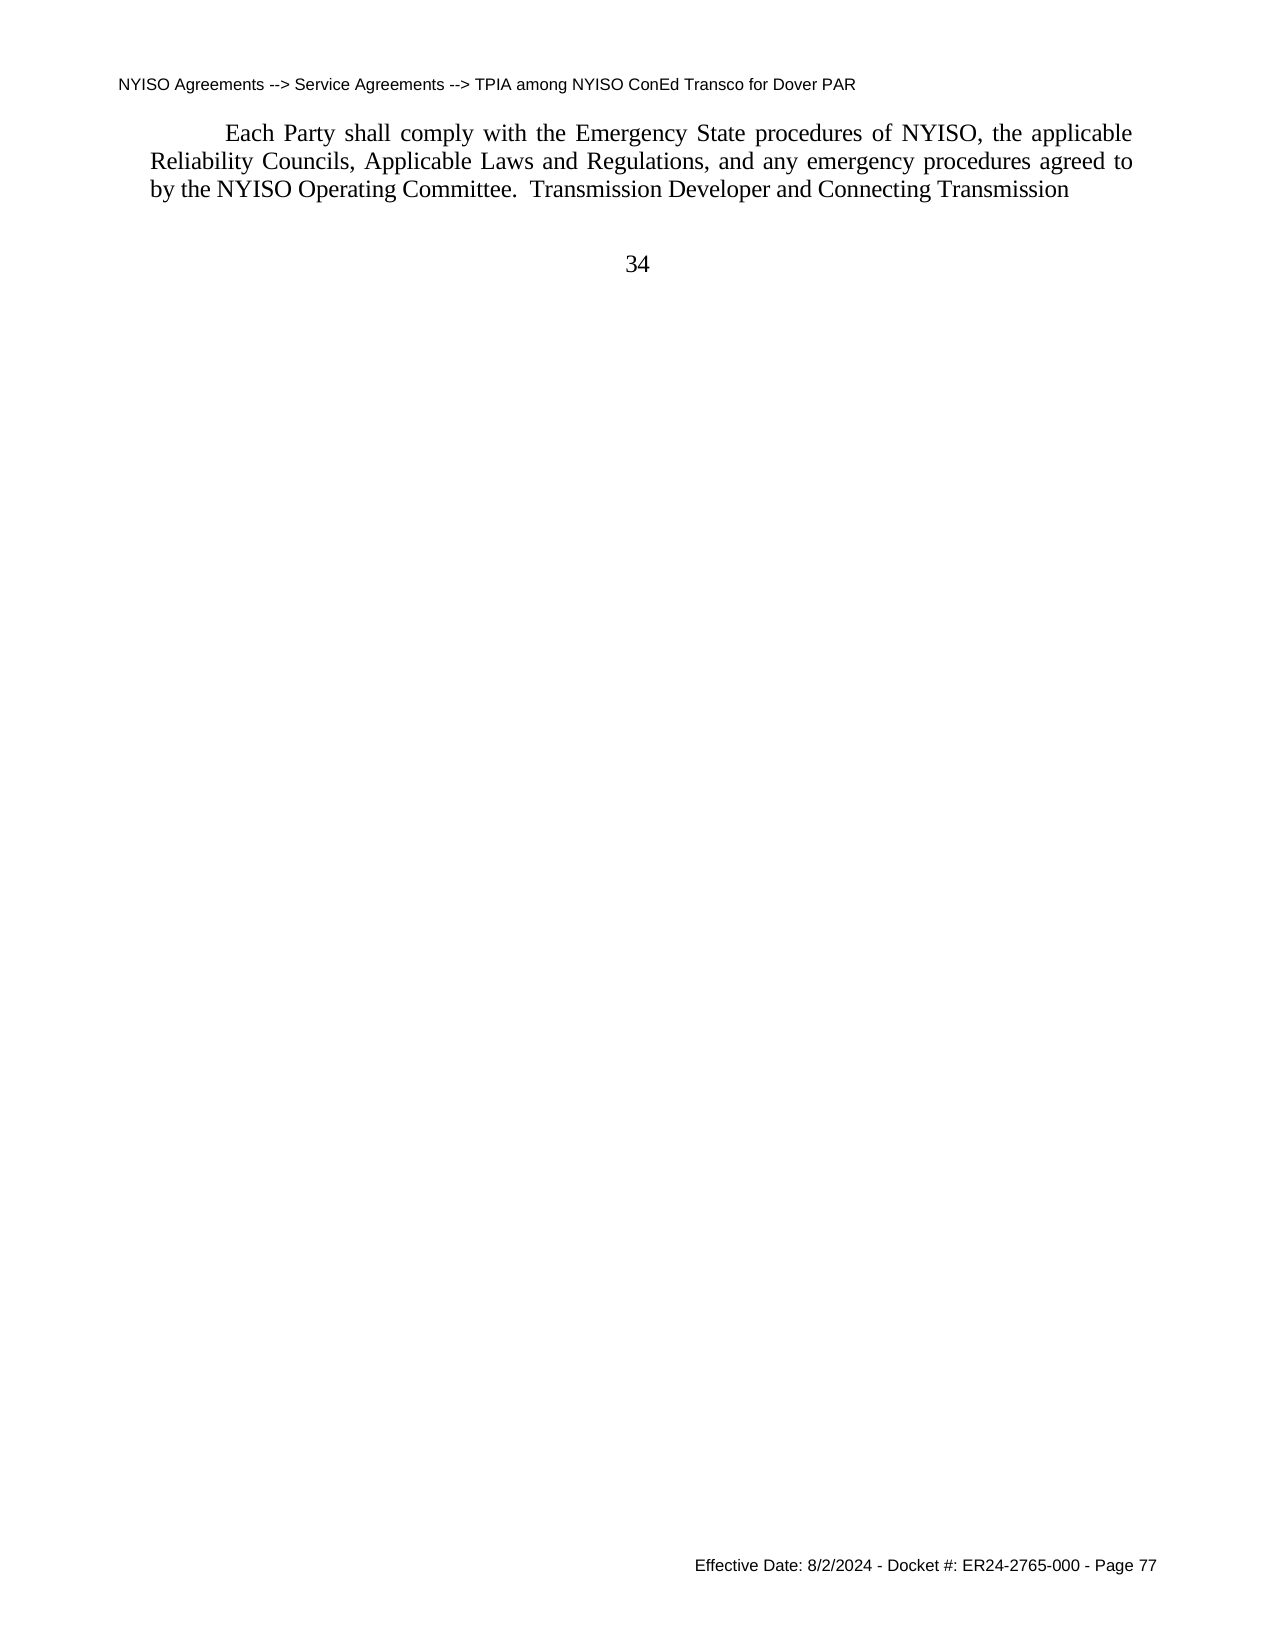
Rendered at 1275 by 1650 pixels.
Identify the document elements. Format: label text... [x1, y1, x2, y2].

text 34 [625, 250, 1275, 279]
text Each Party shall comply with the Emergency State procedures of NYISO, the applicable Reliability Councils, Applicable Laws and Regulations, and any emergency procedures agreed to by the NYISO Operating Committee. Transmission Developer and Connecting Transmission [150, 119, 1143, 203]
